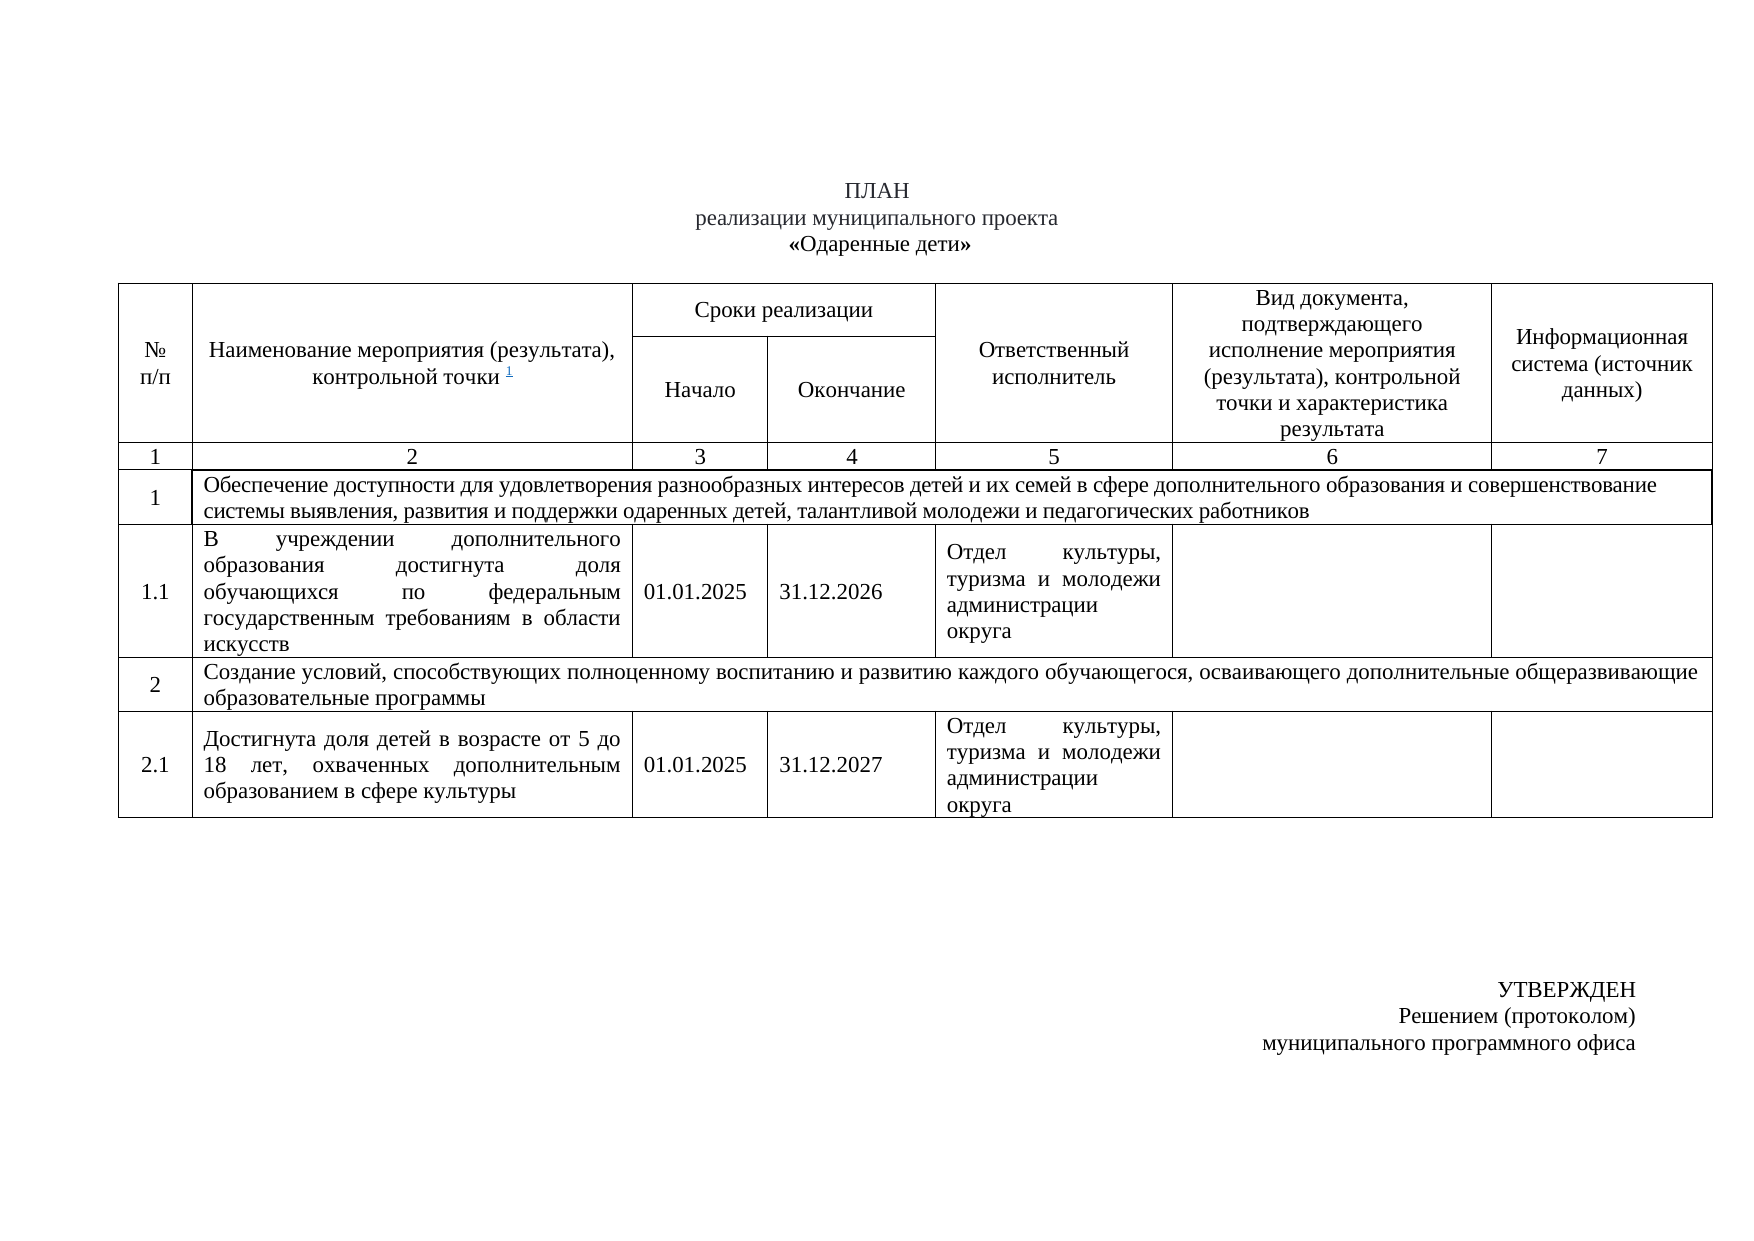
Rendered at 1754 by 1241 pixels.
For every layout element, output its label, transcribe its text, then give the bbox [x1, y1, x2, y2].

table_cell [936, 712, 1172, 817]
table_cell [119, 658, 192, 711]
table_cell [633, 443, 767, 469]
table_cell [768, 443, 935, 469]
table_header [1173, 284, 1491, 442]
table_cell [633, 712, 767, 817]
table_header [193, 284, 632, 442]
text муниципального программного офиса [709, 1029, 1636, 1055]
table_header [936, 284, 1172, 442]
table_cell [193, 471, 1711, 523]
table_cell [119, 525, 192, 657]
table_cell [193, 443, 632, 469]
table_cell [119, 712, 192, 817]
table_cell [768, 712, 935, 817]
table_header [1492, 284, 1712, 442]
text УТВЕРЖДЕН [709, 976, 1636, 1003]
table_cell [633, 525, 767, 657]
text ПЛАН [118, 177, 1636, 204]
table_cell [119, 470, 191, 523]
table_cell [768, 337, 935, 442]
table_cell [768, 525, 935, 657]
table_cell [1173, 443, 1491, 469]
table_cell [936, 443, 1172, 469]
text Решением (протоколом) [709, 1003, 1636, 1029]
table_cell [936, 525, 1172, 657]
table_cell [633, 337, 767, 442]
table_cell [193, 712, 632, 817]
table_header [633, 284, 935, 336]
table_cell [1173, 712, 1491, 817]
text «Одаренные дети» [118, 230, 1636, 256]
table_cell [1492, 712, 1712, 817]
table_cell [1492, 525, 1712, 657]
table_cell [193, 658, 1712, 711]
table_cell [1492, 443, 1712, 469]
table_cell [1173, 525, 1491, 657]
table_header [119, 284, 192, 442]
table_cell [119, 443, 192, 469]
text реализации муниципального проекта [118, 204, 1636, 230]
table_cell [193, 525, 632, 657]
